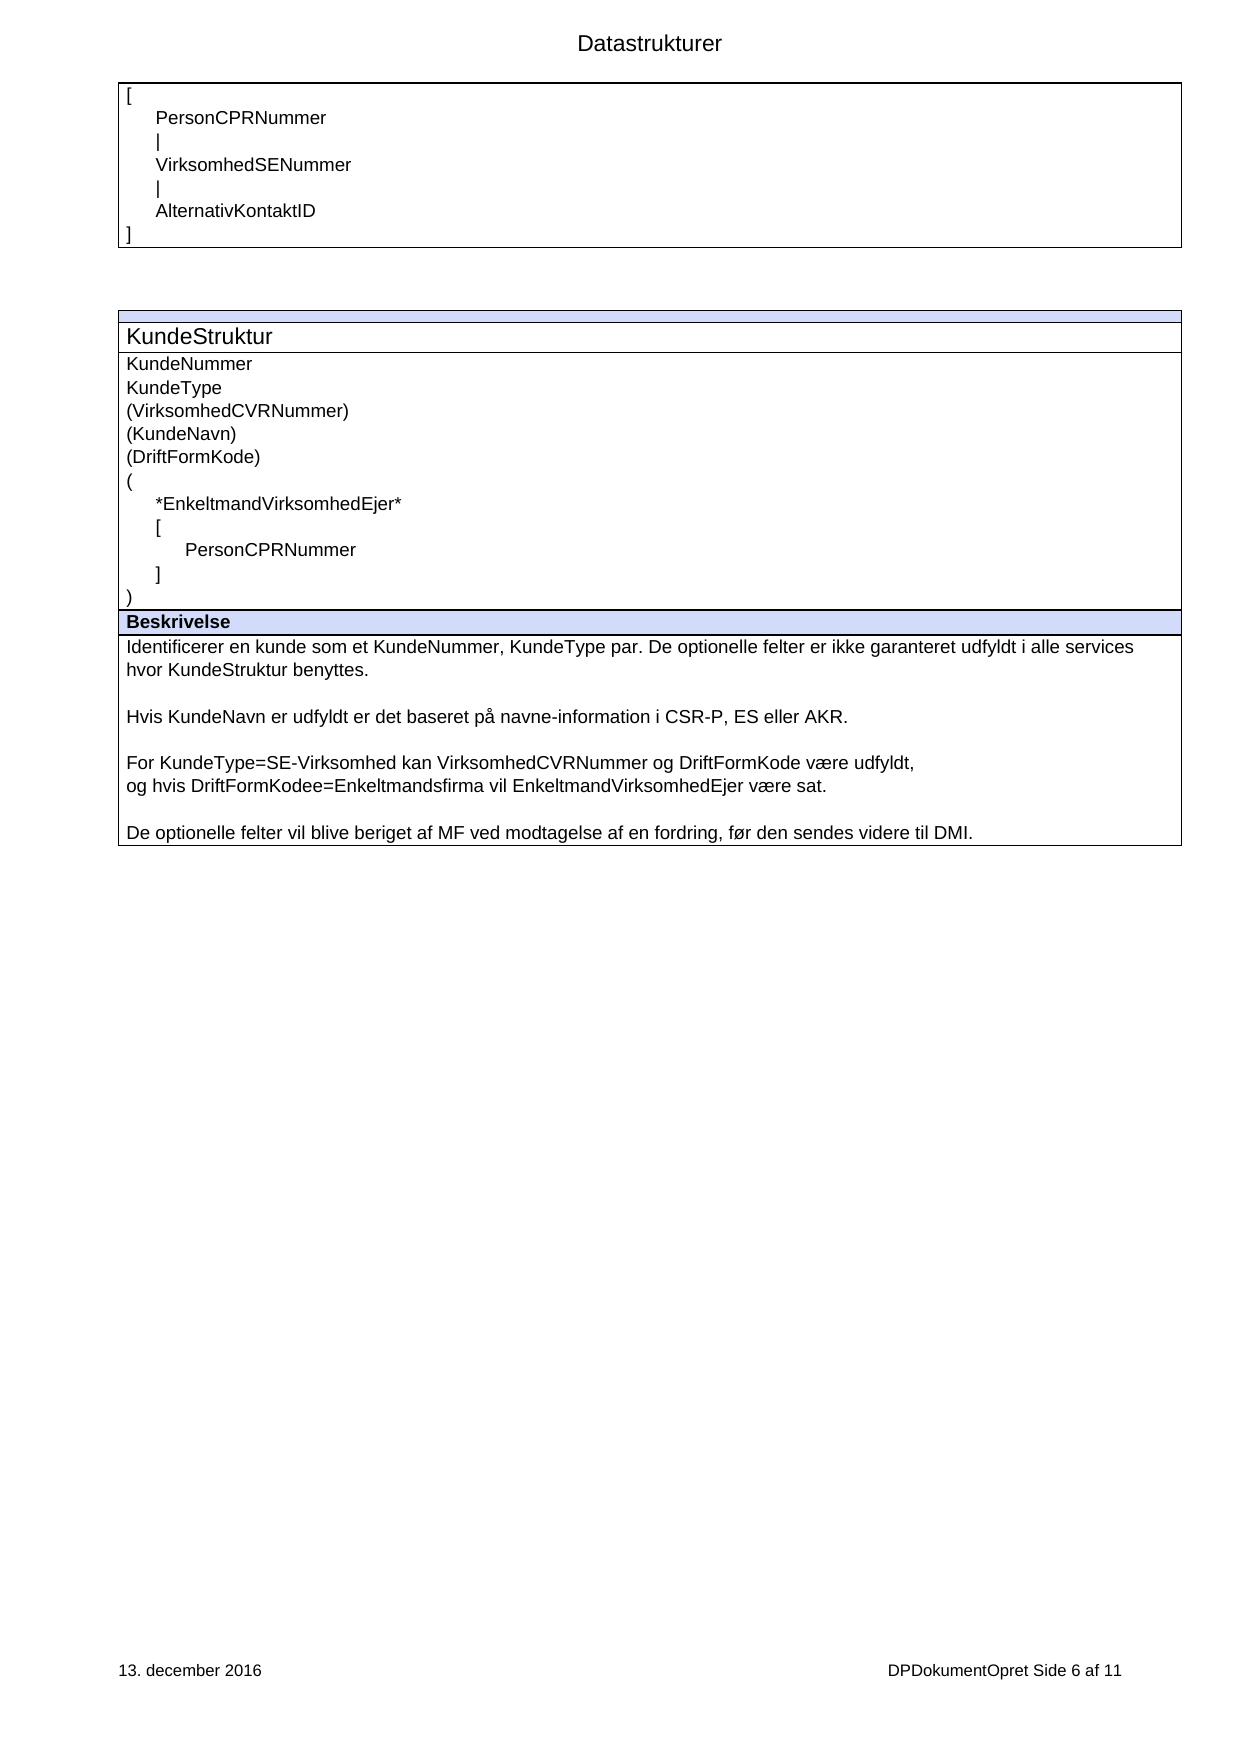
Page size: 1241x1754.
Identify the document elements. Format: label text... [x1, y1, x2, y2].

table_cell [119, 84, 1181, 247]
table_cell Beskrivelse [119, 611, 1181, 634]
table_cell Identificerer en kunde som et KundeNummer, KundeType par. De optionelle felter er ikke garanteret udfyldt i alle services hvor KundeStruktur benyttes. Hvis KundeNavn er udfyldt er det baseret på navne-information i CSR-P, ES eller AKR. For KundeType=SE-Virksomhed kan VirksomhedCVRNummer og DriftFormKode være udfyldt, og hvis DriftFormKodee=Enkeltmandsfirma vil EnkeltmandVirksomhedEjer være sat. De optionelle felter vil blive beriget af MF ved modtagelse af en fordring, før den sendes videre til DMI. [119, 636, 1181, 845]
table_header [119, 311, 1181, 322]
table_cell KundeStruktur [119, 323, 1181, 352]
table_cell KundeNummer KundeType (VirksomhedCVRNummer) (KundeNavn) (DriftFormKode) ( *EnkeltmandVirksomhedEjer* [ PersonCPRNummer ] ) [119, 353, 1181, 609]
